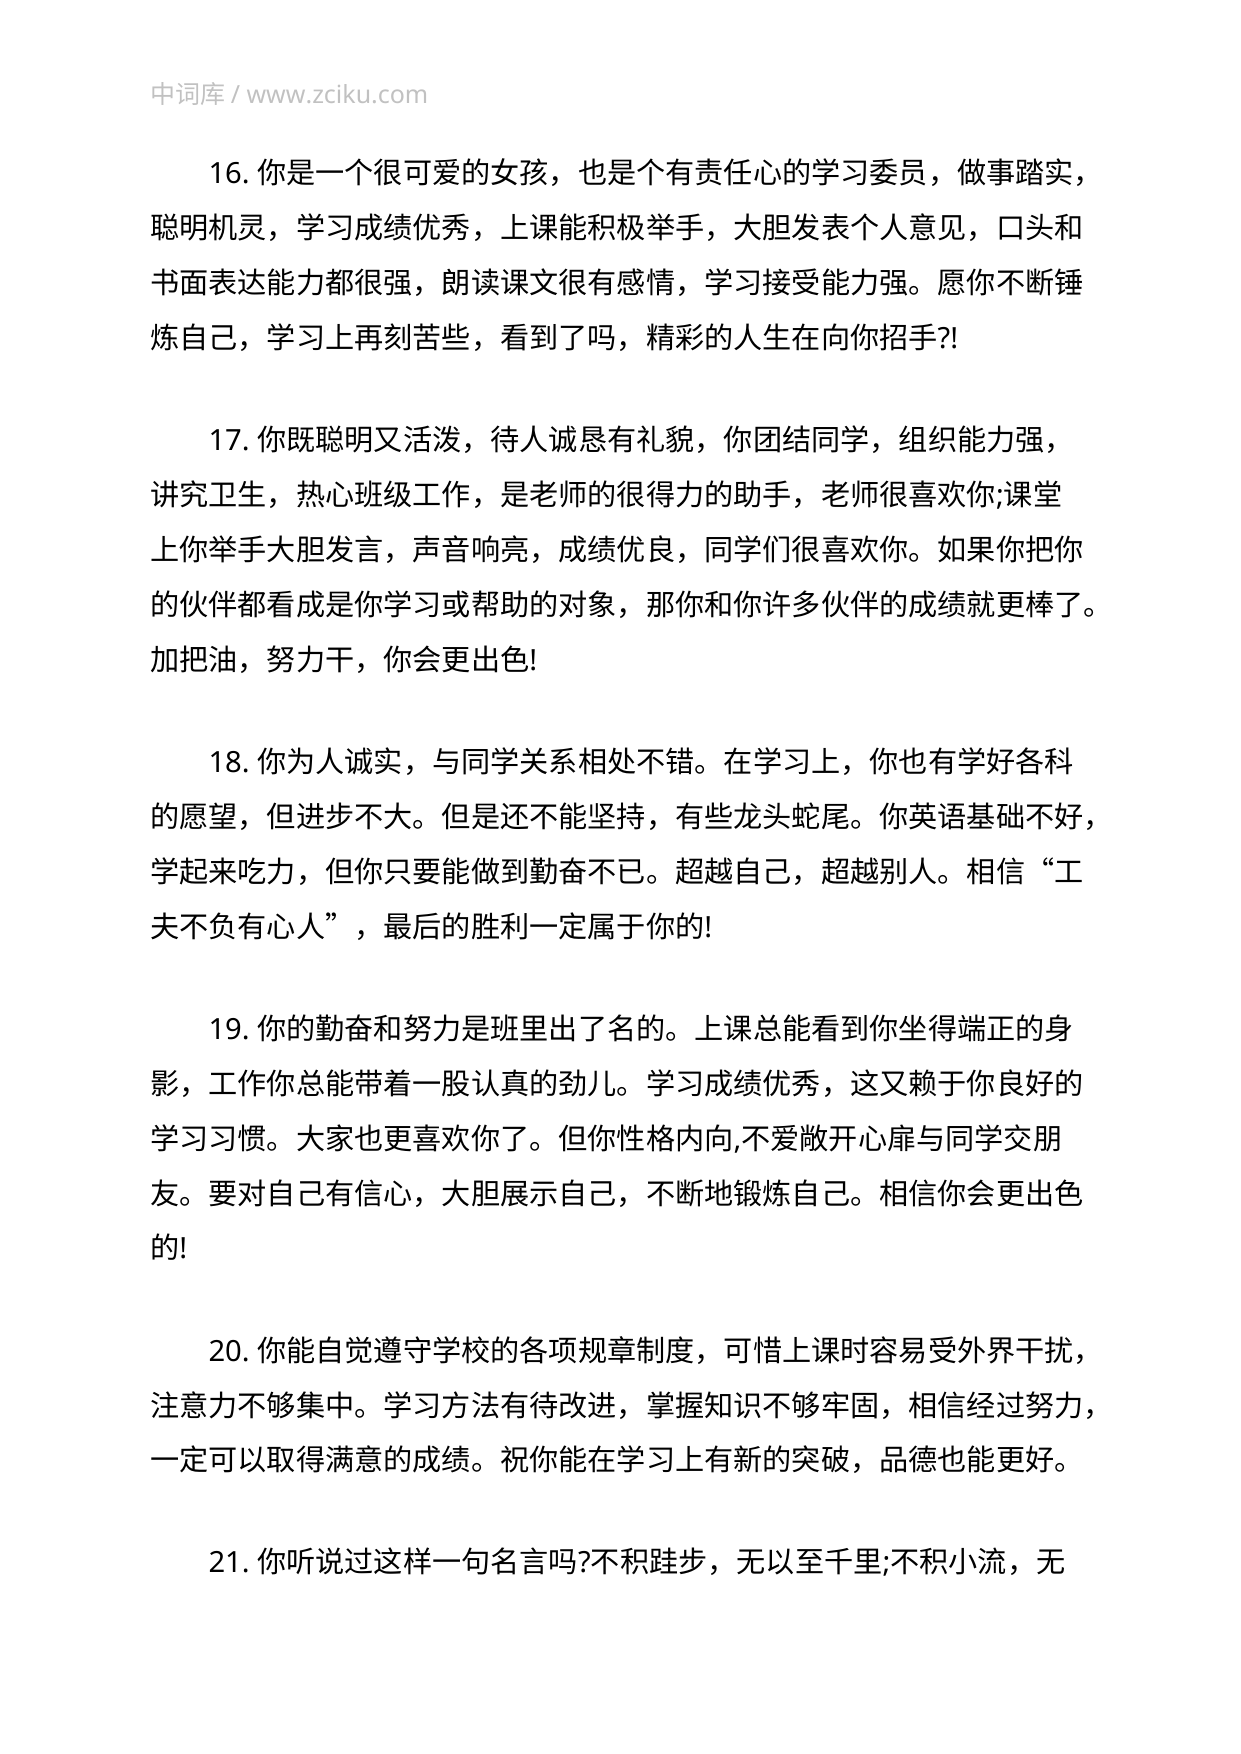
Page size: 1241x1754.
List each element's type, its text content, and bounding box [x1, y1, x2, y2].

text 17. 你既聪明又活泼，待人诚恳有礼貌，你团结同学，组织能力强，讲究卫生，热心班级工作，是老师的很得力的助手，老师很喜欢你;课堂上你举手大胆发言，声音响亮，成绩优良，同学们很喜欢你。如果你把你的伙伴都看成是你学习或帮助的对象，那你和你许多伙伴的成绩就更棒了。加把油，努力干，你会更出色! [150, 417, 1090, 679]
text 18. 你为人诚实，与同学关系相处不错。在学习上，你也有学好各科的愿望，但进步不大。但是还不能坚持，有些龙头蛇尾。你英语基础不好，学起来吃力，但你只要能做到勤奋不已。超越自己，超越别人。相信“工夫不负有心人”，最后的胜利一定属于你的! [150, 738, 1090, 946]
text 20. 你能自觉遵守学校的各项规章制度，可惜上课时容易受外界干扰，注意力不够集中。学习方法有待改进，掌握知识不够牢固，相信经过努力，一定可以取得满意的成绩。祝你能在学习上有新的突破，品德也能更好。 [150, 1327, 1090, 1479]
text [150, 1539, 1090, 1581]
text 19. 你的勤奋和努力是班里出了名的。上课总能看到你坐得端正的身影，工作你总能带着一股认真的劲儿。学习成绩优秀，这又赖于你良好的学习习惯。大家也更喜欢你了。但你性格内向,不爱敞开心扉与同学交朋友。要对自己有信心，大胆展示自己，不断地锻炼自己。相信你会更出色的! [150, 1005, 1090, 1267]
text 16. 你是一个很可爱的女孩，也是个有责任心的学习委员，做事踏实，聪明机灵，学习成绩优秀，上课能积极举手，大胆发表个人意见，口头和书面表达能力都很强，朗读课文很有感情，学习接受能力强。愿你不断锤炼自己，学习上再刻苦些，看到了吗，精彩的人生在向你招手?! [150, 150, 1090, 357]
